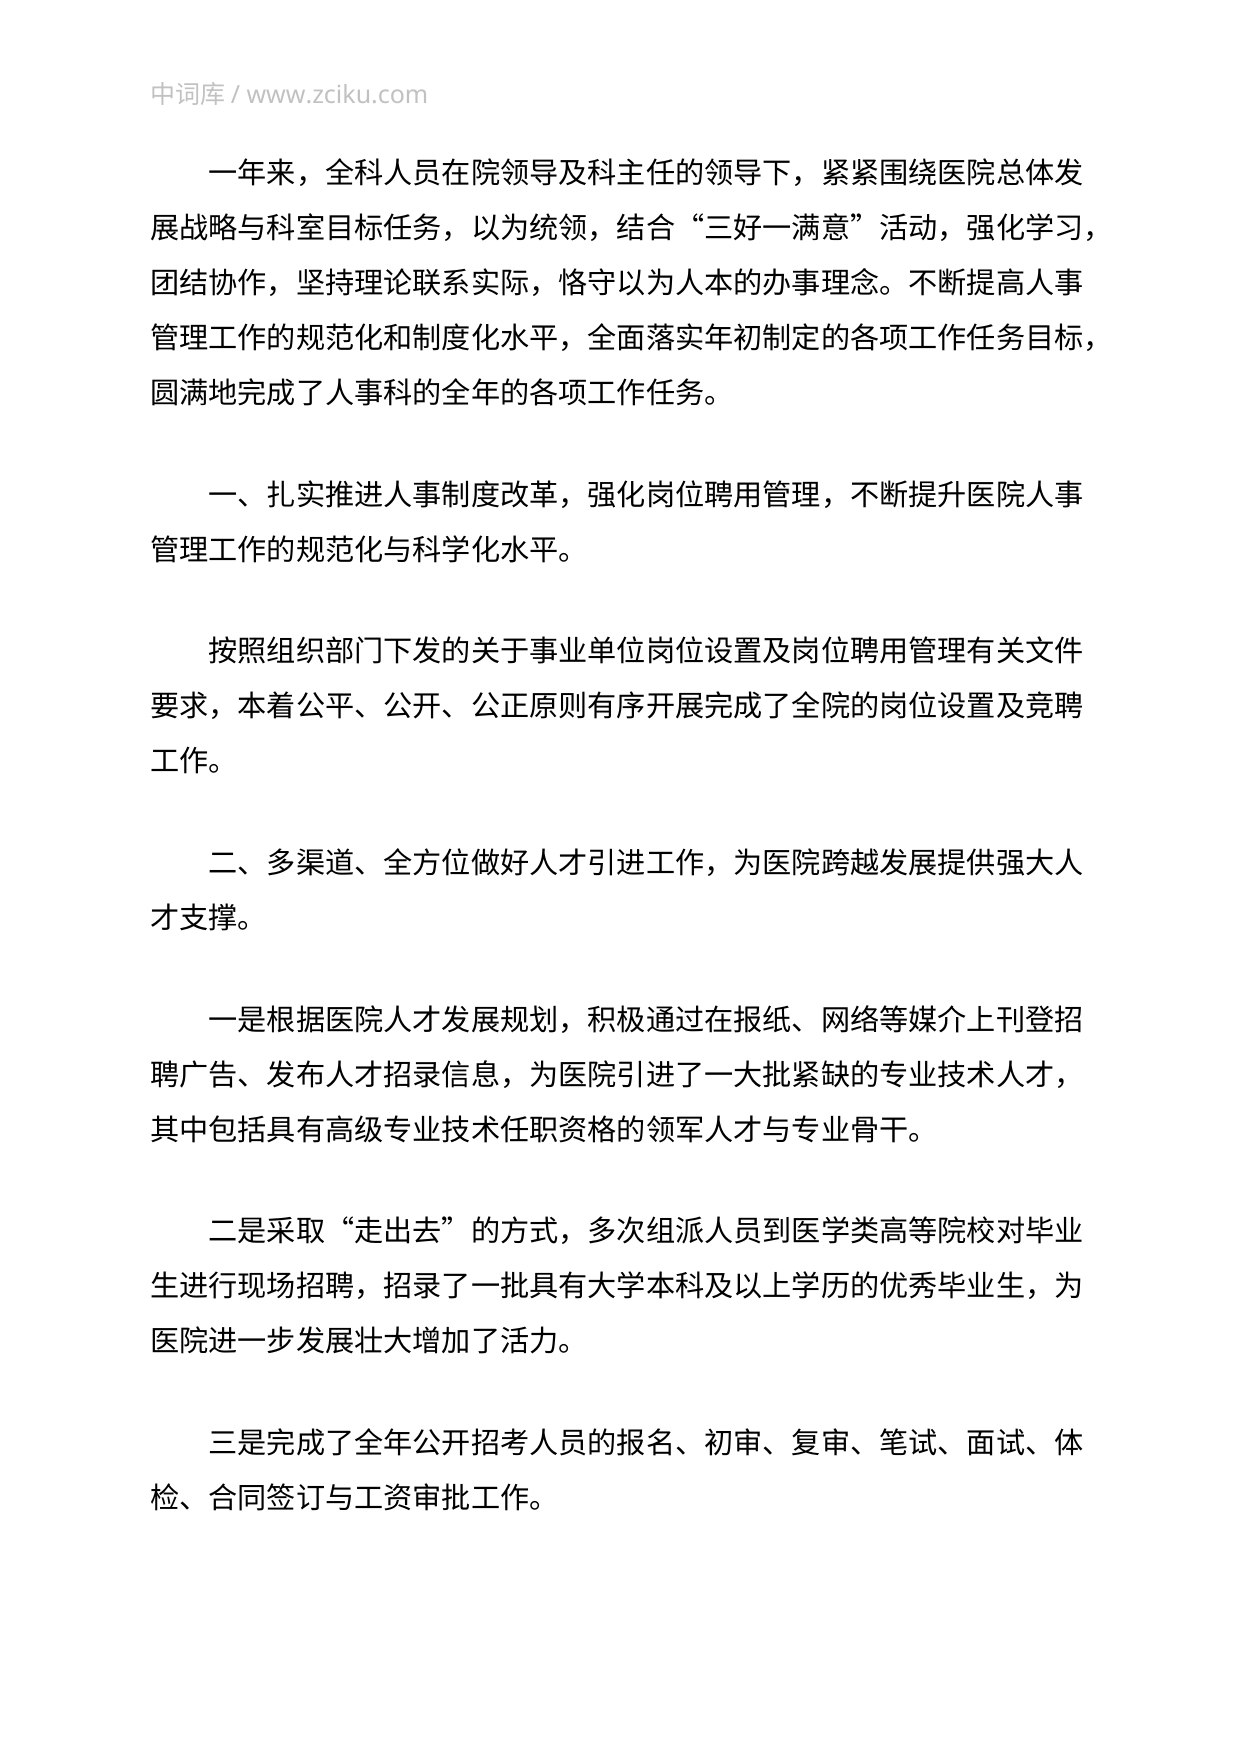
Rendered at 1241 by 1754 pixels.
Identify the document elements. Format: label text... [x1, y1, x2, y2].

text 二、多渠道、全方位做好人才引进工作，为医院跨越发展提供强大人才支撑。 [150, 839, 1090, 937]
text 二是采取“走出去”的方式，多次组派人员到医学类高等院校对毕业生进行现场招聘，招录了一批具有大学本科及以上学历的优秀毕业生，为医院进一步发展壮大增加了活力。 [150, 1208, 1090, 1360]
text 三是完成了全年公开招考人员的报名、初审、复审、笔试、面试、体检、合同签订与工资审批工作。 [150, 1419, 1090, 1517]
text 一年来，全科人员在院领导及科主任的领导下，紧紧围绕医院总体发展战略与科室目标任务，以为统领，结合“三好一满意”活动，强化学习，团结协作，坚持理论联系实际，恪守以为人本的办事理念。不断提高人事管理工作的规范化和制度化水平，全面落实年初制定的各项工作任务目标，圆满地完成了人事科的全年的各项工作任务。 [150, 150, 1090, 412]
text 一是根据医院人才发展规划，积极通过在报纸、网络等媒介上刊登招聘广告、发布人才招录信息，为医院引进了一大批紧缺的专业技术人才，其中包括具有高级专业技术任职资格的领军人才与专业骨干。 [150, 996, 1090, 1148]
text 一、扎实推进人事制度改革，强化岗位聘用管理，不断提升医院人事管理工作的规范化与科学化水平。 [150, 471, 1090, 568]
text 按照组织部门下发的关于事业单位岗位设置及岗位聘用管理有关文件要求，本着公平、公开、公正原则有序开展完成了全院的岗位设置及竞聘工作。 [150, 628, 1090, 780]
